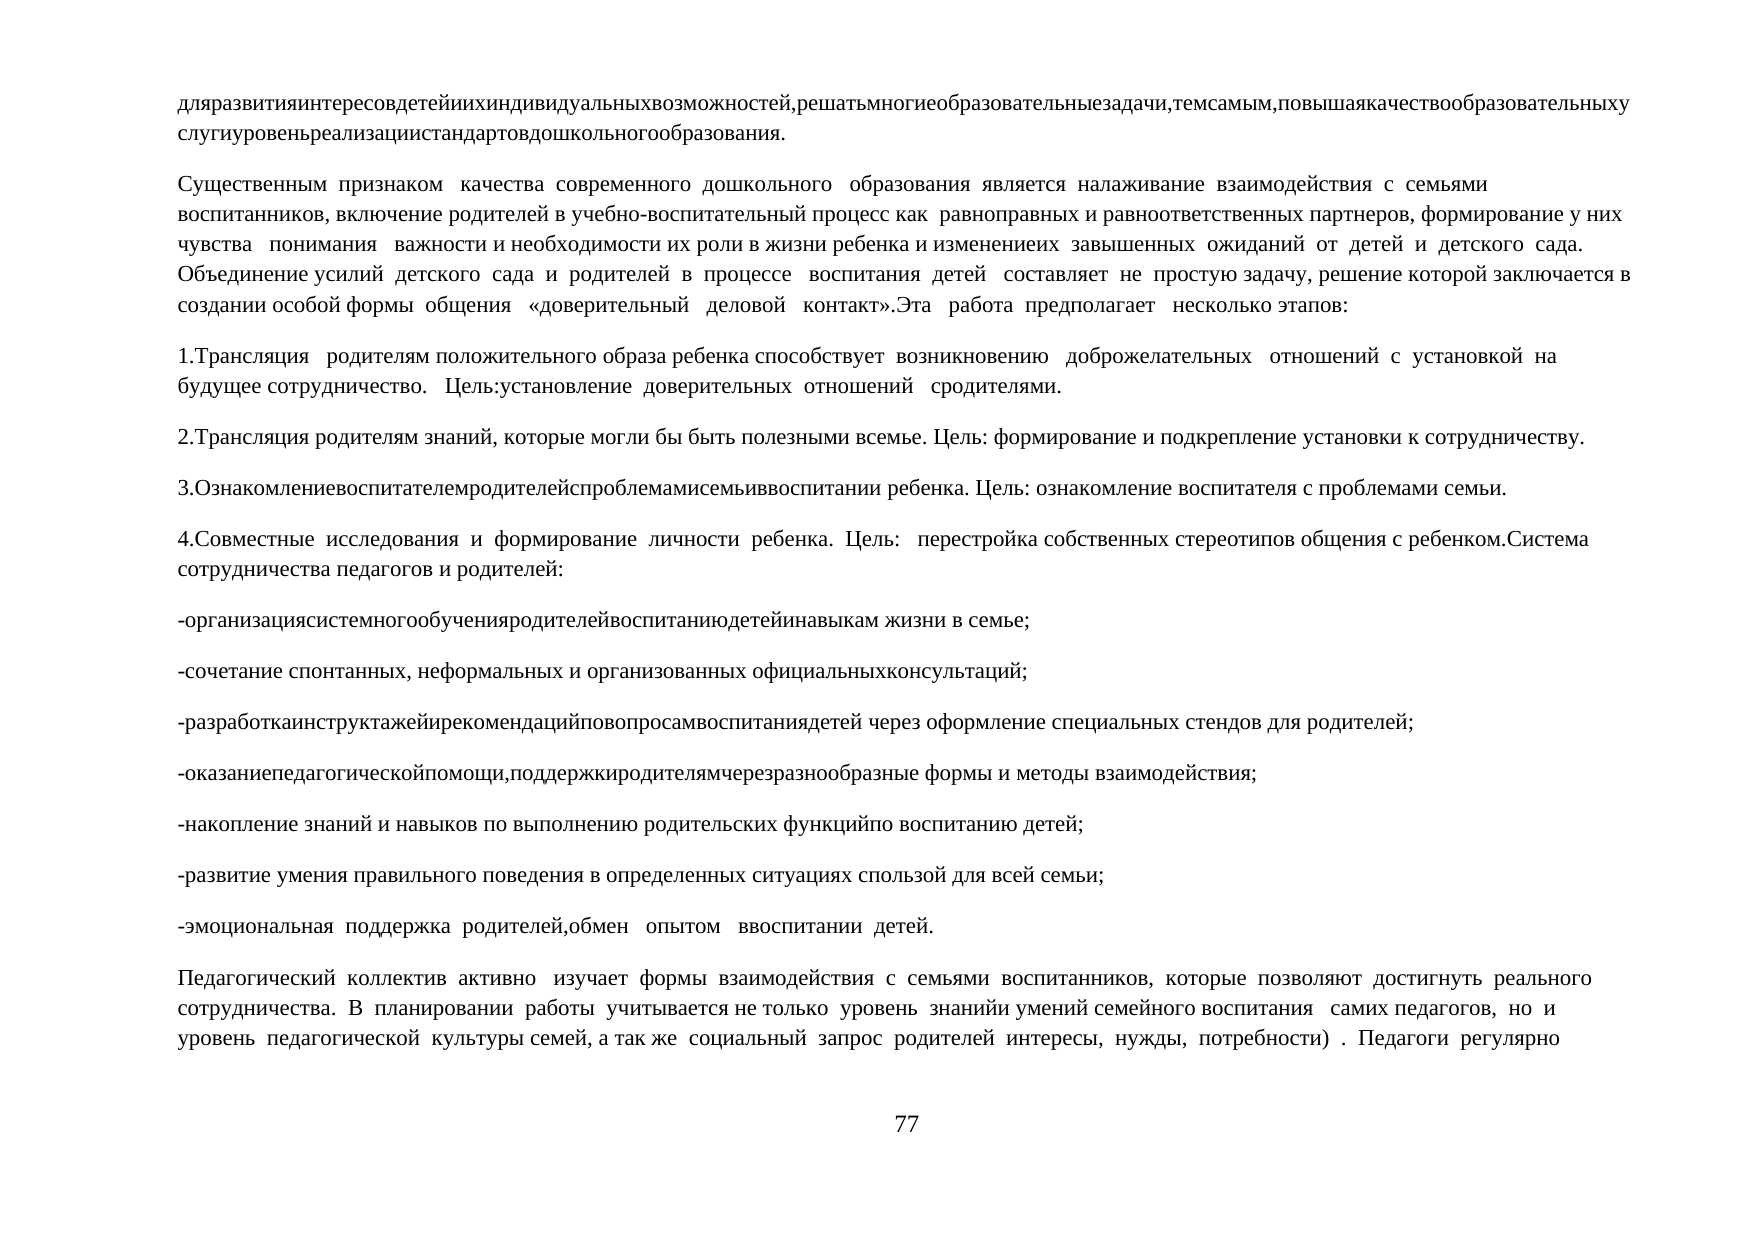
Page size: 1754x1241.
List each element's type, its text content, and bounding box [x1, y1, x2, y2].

text -эмоциональная поддержка родителей,обмен опытом ввоспитании детей. [177, 912, 1636, 939]
text 3.Ознакомлениевоспитателемродителейспроблемамисемьиввоспитании ребенка. Цель: ознакомление воспитателя с проблемами семьи. [177, 474, 1636, 500]
text 2.Трансляция родителям знаний, которые могли бы быть полезными всемье. Цель: формирование и подкрепление установки к сотрудничеству. [177, 423, 1636, 449]
text Существенным признаком качества современного дошкольного образования является налаживание взаимодействия с семьями воспитанников, включение родителей в учебно-воспитательный процесс как равноправных и равноответственных партнеров, формирование у них чувства понимания важности и необходимости их роли в жизни ребенка и изменениеих завышенных ожиданий от детей и детского сада. Объединение усилий детского сада и родителей в процессе воспитания детей составляет не простую задачу, решение которой заключается в создании особой формы общения «доверительный деловой контакт».Эта работа предполагает несколько этапов: [177, 170, 1636, 317]
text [177, 963, 1636, 1050]
text -организациясистемногообученияродителейвоспитаниюдетейинавыкам жизни в семье; [177, 606, 1636, 633]
text -оказаниепедагогическойпомощи,поддержкиродителямчерезразнообразные формы и методы взаимодействия; [177, 759, 1636, 786]
text -сочетание спонтанных, неформальных и организованных официальныхконсультаций; [177, 657, 1636, 684]
text -накопление знаний и навыков по выполнению родительских функцийпо воспитанию детей; [177, 810, 1636, 837]
text -развитие умения правильного поведения в определенных ситуациях спользой для всей семьи; [177, 861, 1636, 888]
text 1.Трансляция родителям положительного образа ребенка способствует возникновению доброжелательных отношений с установкой на будущее сотрудничество. Цель:установление доверительных отношений сродителями. [177, 342, 1636, 398]
text 4.Совместные исследования и формирование личности ребенка. Цель: перестройка собственных стереотипов общения с ребенком.Система сотрудничества педагогов и родителей: [177, 525, 1636, 582]
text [177, 88, 1636, 145]
text -разработкаинструктажейирекомендацийповопросамвоспитаниядетей через оформление специальных стендов для родителей; [177, 708, 1636, 735]
